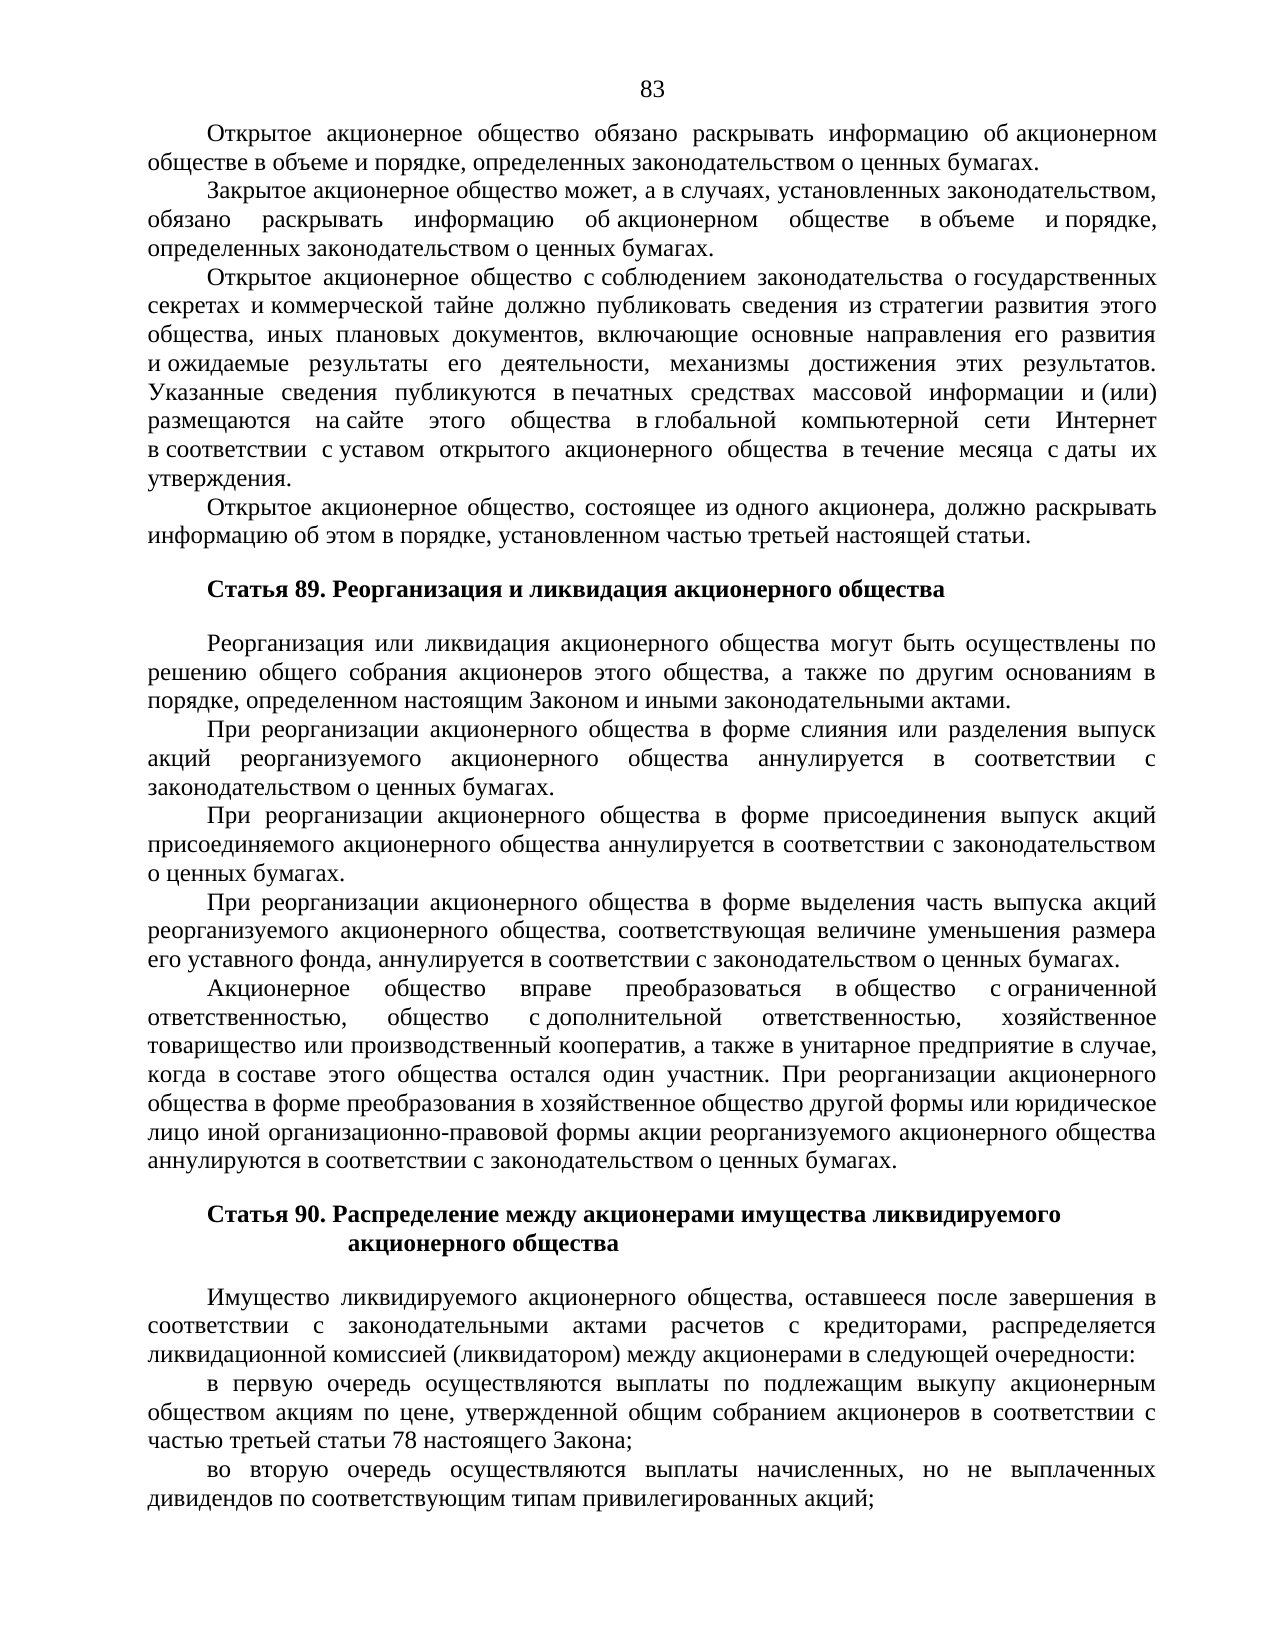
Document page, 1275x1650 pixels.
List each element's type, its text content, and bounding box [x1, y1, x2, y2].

text Статья 90. Распределение между акционерами имущества ликвидируемого акционерного общества [207, 1199, 1157, 1257]
text Акционерное общество вправе преобразоваться в общество с ограниченной ответственностью, общество с дополнительной ответственностью, хозяйственное товарищество или производственный кооператив, а также в унитарное предприятие в случае, когда в составе этого общества остался один участник. При реорганизации акционерного общества в форме преобразования в хозяйственное общество другой формы или юридическое лицо иной организационно-правовой формы акции реорганизуемого акционерного общества аннулируются в соответствии с законодательством о ценных бумагах. [147, 973, 1157, 1174]
text Имущество ликвидируемого акционерного общества, оставшееся после завершения в соответствии с законодательными актами расчетов с кредиторами, распределяется ликвидационной комиссией (ликвидатором) между акционерами в следующей очередности: [147, 1282, 1157, 1368]
text При реорганизации акционерного общества в форме присоединения выпуск акций присоединяемого акционерного общества аннулируется в соответствии с законодательством о ценных бумагах. [147, 801, 1157, 887]
text Реорганизация или ликвидация акционерного общества могут быть осуществлены по решению общего собрания акционеров этого общества, а также по другим основаниям в порядке, определенном настоящим Законом и иными законодательными актами. [147, 628, 1157, 714]
text При реорганизации акционерного общества в форме выделения часть выпуска акций реорганизуемого акционерного общества, соответствующая величине уменьшения размера его уставного фонда, аннулируется в соответствии с законодательством о ценных бумагах. [147, 887, 1157, 973]
text Статья 89. Реорганизация и ликвидация акционерного общества [207, 574, 1157, 603]
text Открытое акционерное общество, состоящее из одного акционера, должно раскрывать информацию об этом в порядке, установленном частью третьей настоящей статьи. [147, 492, 1157, 549]
text Закрытое акционерное общество может, а в случаях, установленных законодательством, обязано раскрывать информацию об акционерном обществе в объеме и порядке, определенных законодательством о ценных бумагах. [147, 176, 1157, 262]
text Открытое акционерное общество обязано раскрывать информацию об акционерном обществе в объеме и порядке, определенных законодательством о ценных бумагах. [147, 118, 1157, 176]
text в первую очередь осуществляются выплаты по подлежащим выкупу акционерным обществом акциям по цене, утвержденной общим собранием акционеров в соответствии с частью третьей статьи 78 настоящего Закона; [147, 1368, 1157, 1454]
text во вторую очередь осуществляются выплаты начисленных, но не выплаченных дивидендов по соответствующим типам привилегированных акций; [147, 1454, 1157, 1512]
text Открытое акционерное общество с соблюдением законодательства о государственных секретах и коммерческой тайне должно публиковать сведения из стратегии развития этого общества, иных плановых документов, включающие основные направления его развития и ожидаемые результаты его деятельности, механизмы достижения этих результатов. Указанные сведения публикуются в печатных средствах массовой информации и (или) размещаются на сайте этого общества в глобальной компьютерной сети Интернет в соответствии с уставом открытого акционерного общества в течение месяца с даты их утверждения. [147, 262, 1157, 492]
text При реорганизации акционерного общества в форме слияния или разделения выпуск акций реорганизуемого акционерного общества аннулируется в соответствии с законодательством о ценных бумагах. [147, 714, 1157, 801]
